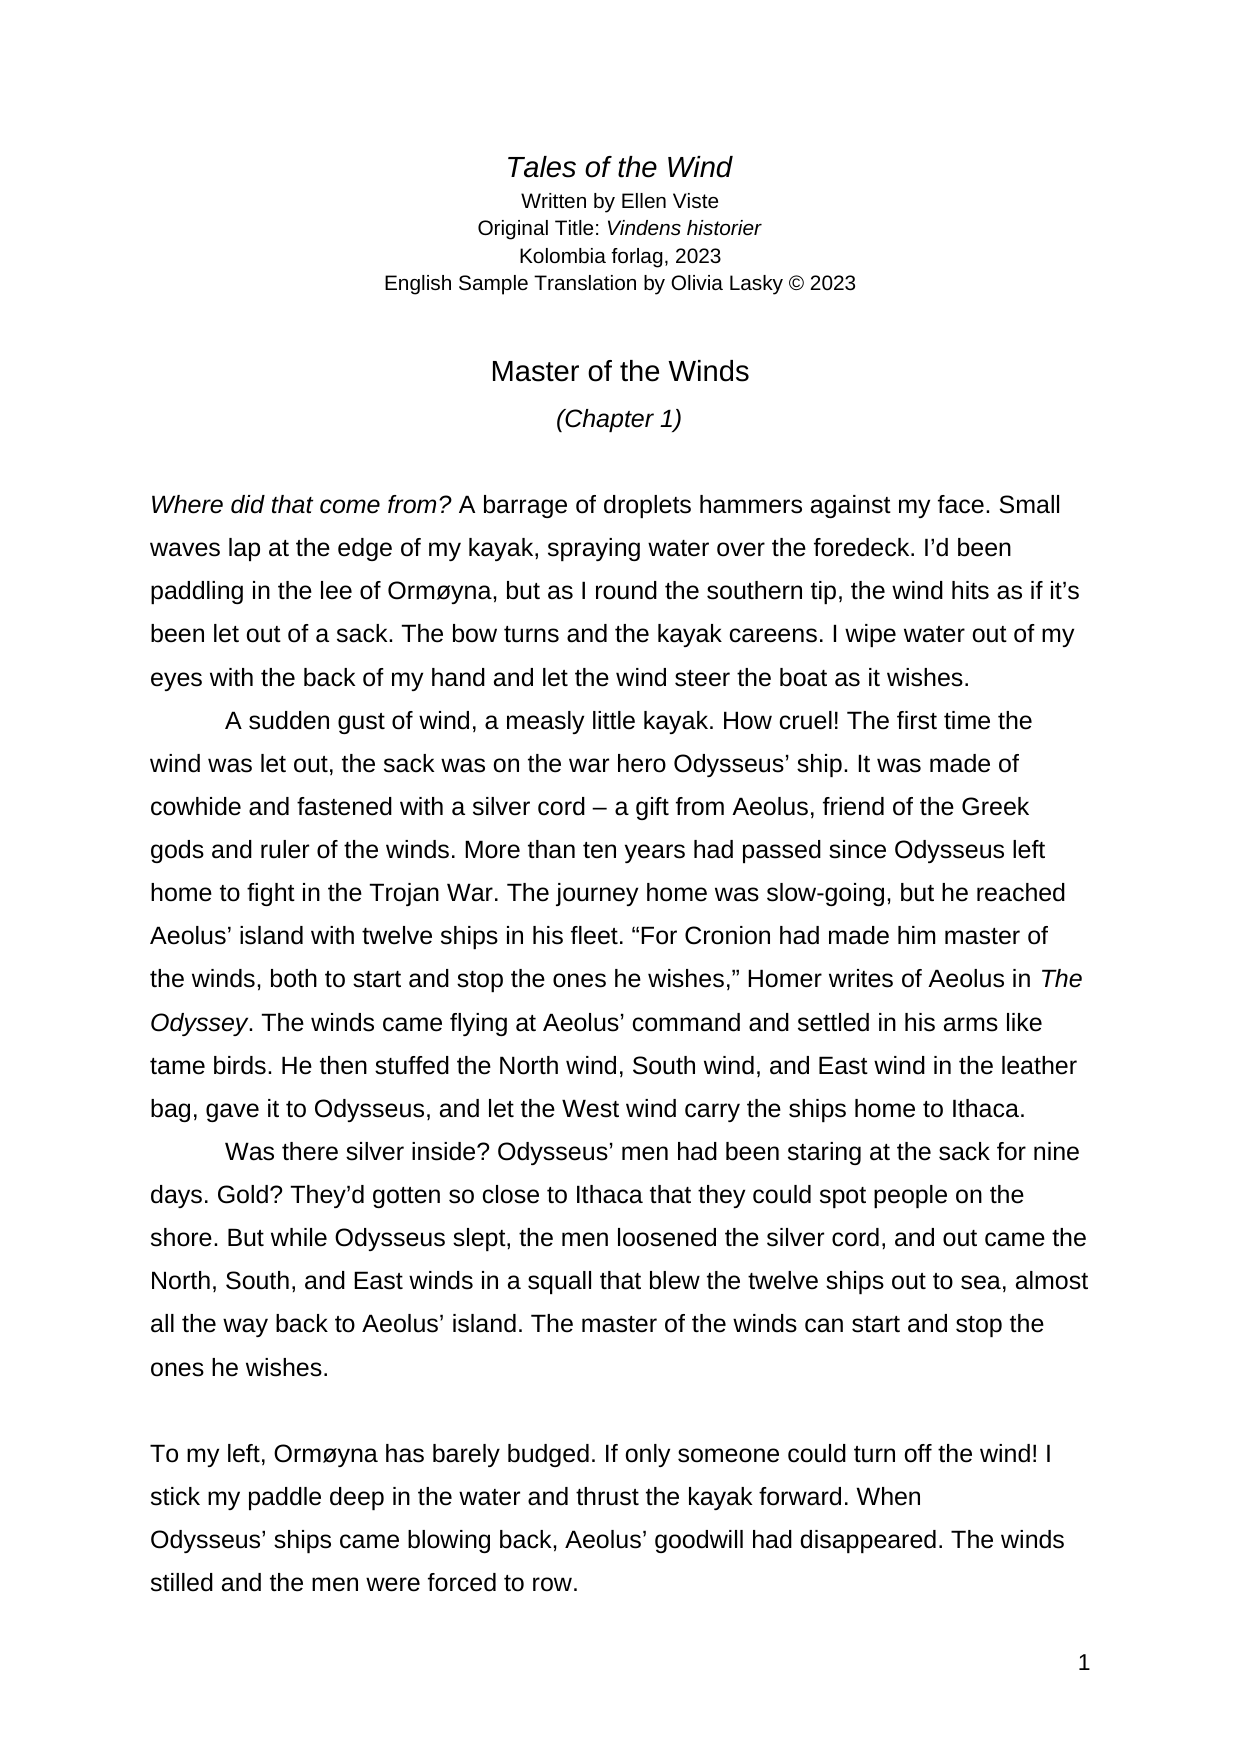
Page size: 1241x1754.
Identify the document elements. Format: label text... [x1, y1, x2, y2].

text Master of the Winds [150, 353, 1090, 387]
text A sudden gust of wind, a measly little kayak. How cruel! The first time the wind was let out, the sack was on the war hero Odysseus’ ship. It was made of cowhide and fastened with a silver cord – a gift from Aeolus, friend of the Greek gods and ruler of the winds. More than ten years had passed since Odysseus left home to fight in the Trojan War. The journey home was slow-going, but he reached Aeolus’ island with twelve ships in his fleet. “For Cronion had made him master of the winds, both to start and stop the ones he wishes,” Homer writes of Aeolus in The Odyssey. The winds came flying at Aeolus’ command and settled in his arms like tame birds. He then stuffed the North wind, South wind, and East wind in the leather bag, gave it to Odysseus, and let the West wind carry the ships home to Ithaca. [150, 706, 1090, 1123]
text To my left, Ormøyna has barely budged. If only someone could turn off the wind! I stick my paddle deep in the water and thrust the kayak forward. When Odysseus’ ships came blowing back, Aeolus’ goodwill had disappeared. The winds stilled and the men were forced to row. [150, 1439, 1090, 1597]
text Where did that come from? A barrage of droplets hammers against my face. Small waves lap at the edge of my kayak, spraying water over the foredeck. I’d been paddling in the lee of Ormøyna, but as I round the southern tip, the wind hits as if it’s been let out of a sack. The bow turns and the kayak careens. I wipe water out of my eyes with the back of my hand and let the wind steer the boat as it wishes. [150, 490, 1090, 691]
text Was there silver inside? Odysseus’ men had been staring at the sack for nine days. Gold? They’d gotten so close to Ithaca that they could spot people on the shore. But while Odysseus slept, the men loosened the silver cord, and out came the North, South, and East winds in a squall that blew the twelve ships out to sea, almost all the way back to Aeolus’ island. The master of the winds can start and stop the ones he wishes. [150, 1137, 1090, 1381]
text Tales of the Wind [150, 150, 1090, 183]
text Original Title: Vindens historier [150, 216, 1090, 240]
text (Chapter 1) [150, 404, 1090, 433]
text Written by Ellen Viste [150, 188, 1090, 212]
text English Sample Translation by Olivia Lasky © 2023 [150, 271, 1090, 295]
text Kolombia forlag, 2023 [150, 243, 1090, 267]
